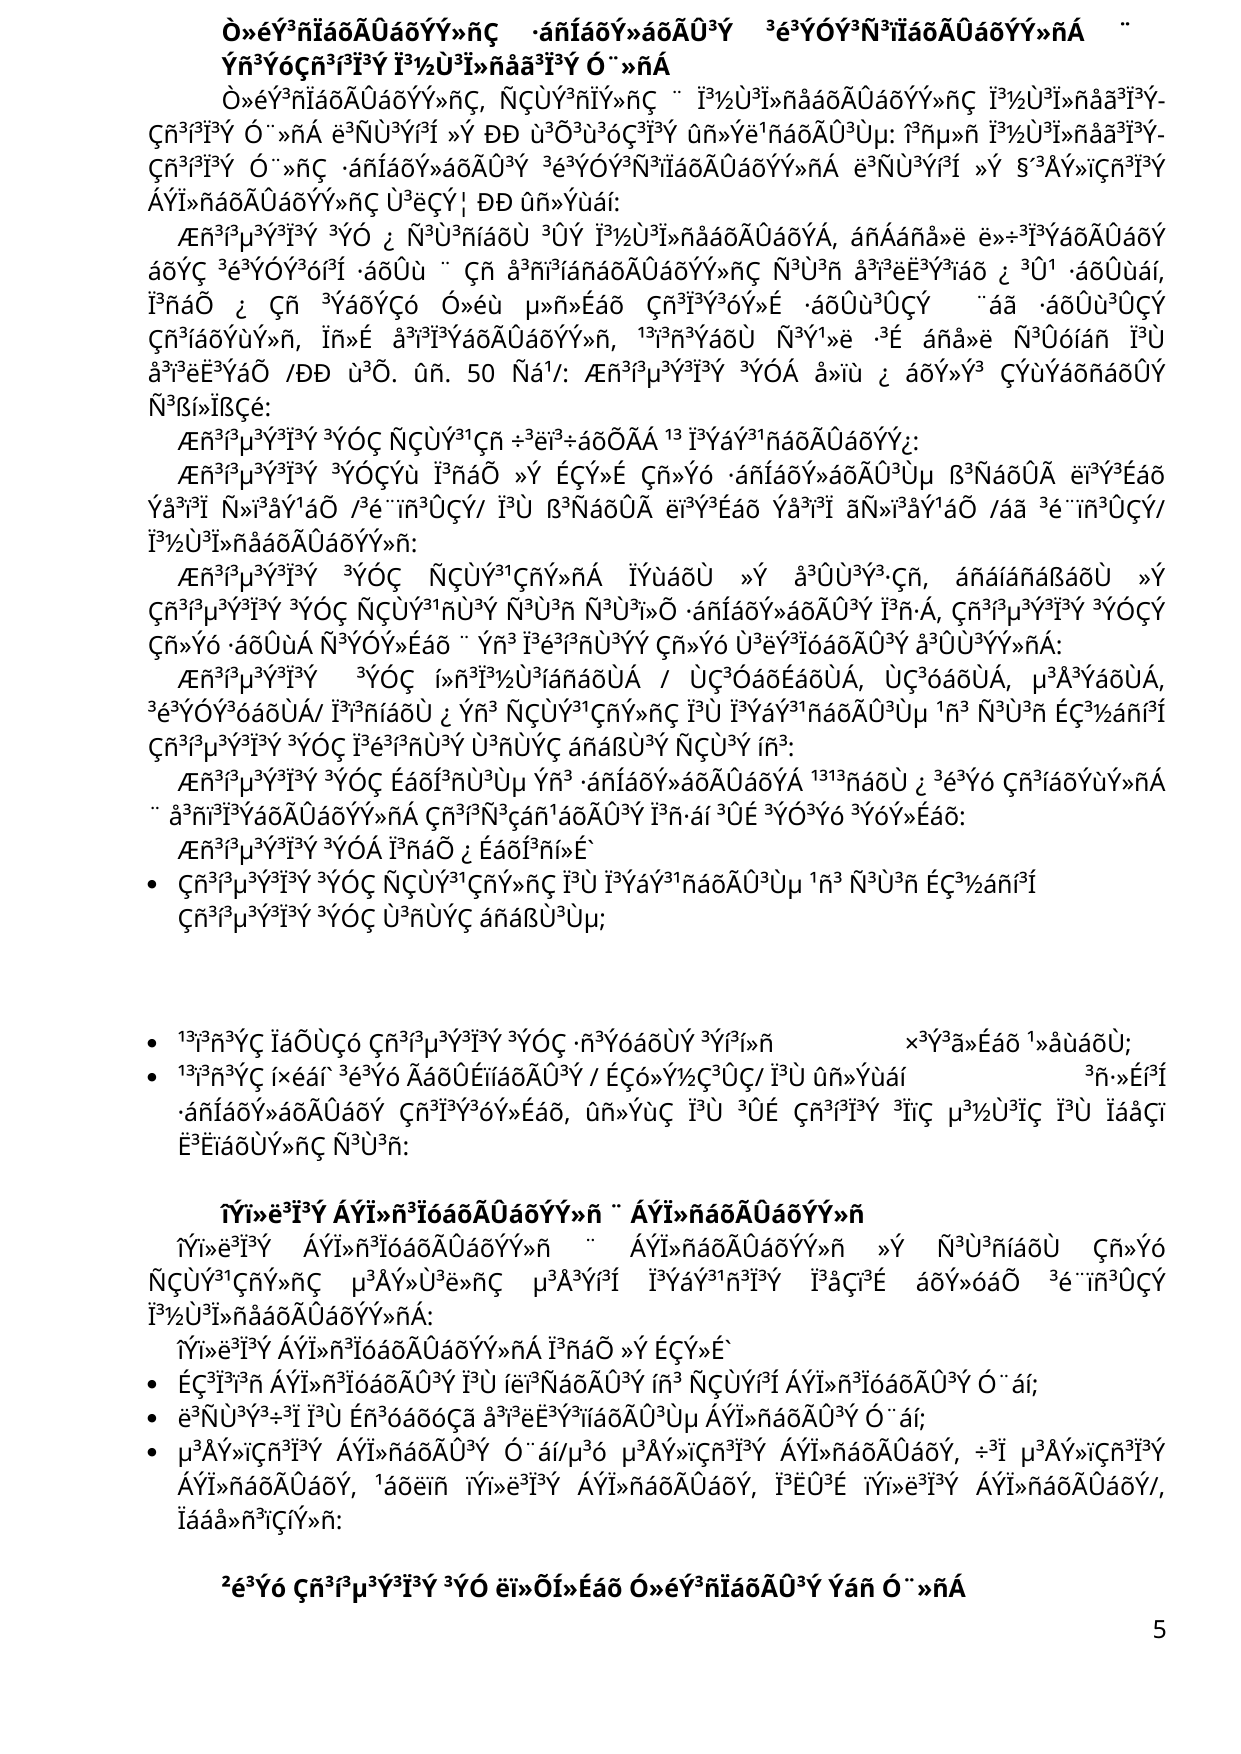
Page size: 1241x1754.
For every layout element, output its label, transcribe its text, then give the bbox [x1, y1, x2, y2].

text Ò»éÝ³ñÏáõÃÛáõÝÝ»ñÇ, ÑÇÙÝ³ñÏÝ»ñÇ ¨ Ï³½Ù³Ï»ñåáõÃÛáõÝÝ»ñÇ Ï³½Ù³Ï»ñåã³Ï³Ý- Çñ³í³Ï³Ý Ó¨»ñÁ ë³ÑÙ³Ýí³Í »Ý ÐÐ ù³Õ³ù³óÇ³Ï³Ý ûñ»Ýë¹ñáõÃÛ³Ùµ: î³ñµ»ñ Ï³½Ù³Ï»ñåã³Ï³Ý-Çñ³í³Ï³Ý Ó¨»ñÇ ·áñÍáõÝ»áõÃÛ³Ý ³é³ÝÓÝ³Ñ³ïÏáõÃÛáõÝÝ»ñÁ ë³ÑÙ³Ýí³Í »Ý §´³ÅÝ»ïÇñ³Ï³Ý ÁÝÏ»ñáõÃÛáõÝÝ»ñÇ Ù³ëÇÝ¦ ÐÐ ûñ»Ýùáí: [148, 83, 1167, 219]
text Ò»éÝ³ñÏáõÃÛáõÝÝ»ñÇ ·áñÍáõÝ»áõÃÛ³Ý ³é³ÝÓÝ³Ñ³ïÏáõÃÛáõÝÝ»ñÁ ¨ Ýñ³ÝóÇñ³í³Ï³Ý Ï³½Ù³Ï»ñåã³Ï³Ý Ó¨»ñÁ [148, 15, 1167, 83]
text Æñ³í³µ³Ý³Ï³Ý ³ÝÓÇÝù Ï³ñáÕ »Ý ÉÇÝ»É Çñ»Ýó ·áñÍáõÝ»áõÃÛ³Ùµ ß³ÑáõÛÃ ëï³Ý³Éáõ Ýå³ï³Ï Ñ»ï³åÝ¹áÕ /³é¨ïñ³ÛÇÝ/ Ï³Ù ß³ÑáõÛÃ ëï³Ý³Éáõ Ýå³ï³Ï ãÑ»ï³åÝ¹áÕ /áã ³é¨ïñ³ÛÇÝ/ Ï³½Ù³Ï»ñåáõÃÛáõÝÝ»ñ: [148, 458, 1167, 560]
text îÝï»ë³Ï³Ý ÁÝÏ»ñ³ÏóáõÃÛáõÝÝ»ñ ¨ ÁÝÏ»ñáõÃÛáõÝÝ»ñ »Ý Ñ³Ù³ñíáõÙ Çñ»Ýó ÑÇÙÝ³¹ÇñÝ»ñÇ µ³ÅÝ»Ù³ë»ñÇ µ³Å³Ýí³Í Ï³ÝáÝ³¹ñ³Ï³Ý Ï³åÇï³É áõÝ»óáÕ ³é¨ïñ³ÛÇÝ Ï³½Ù³Ï»ñåáõÃÛáõÝÝ»ñÁ: [148, 1230, 1167, 1333]
list ¹³ï³ñ³ÝÇ í×éáí` ³é³Ýó ÃáõÛÉïíáõÃÛ³Ý / ÉÇó»Ý½Ç³ÛÇ/ Ï³Ù ûñ»Ýùáí ³ñ·»Éí³Í ·áñÍáõÝ»áõÃÛáõÝ Çñ³Ï³Ý³óÝ»Éáõ, ûñ»ÝùÇ Ï³Ù ³ÛÉ Çñ³í³Ï³Ý ³ÏïÇ µ³½Ù³ÏÇ Ï³Ù ÏáåÇï Ë³ËïáõÙÝ»ñÇ Ñ³Ù³ñ: [148, 1060, 1167, 1162]
list ë³ÑÙ³Ý³÷³Ï Ï³Ù Éñ³óáõóÇã å³ï³ëË³Ý³ïíáõÃÛ³Ùµ ÁÝÏ»ñáõÃÛ³Ý Ó¨áí; [148, 1401, 1167, 1435]
text Æñ³í³µ³Ý³Ï³Ý ³ÝÓÁ Ï³ñáÕ ¿ ÉáõÍ³ñí»É` [148, 832, 1167, 866]
text Æñ³í³µ³Ý³Ï³Ý ³ÝÓÇ ÉáõÍ³ñÙ³Ùµ Ýñ³ ·áñÍáõÝ»áõÃÛáõÝÁ ¹³¹³ñáõÙ ¿ ³é³Ýó Çñ³íáõÝùÝ»ñÁ ¨ å³ñï³Ï³ÝáõÃÛáõÝÝ»ñÁ Çñ³í³Ñ³çáñ¹áõÃÛ³Ý Ï³ñ·áí ³ÛÉ ³ÝÓ³Ýó ³ÝóÝ»Éáõ: [148, 764, 1167, 832]
list Çñ³í³µ³Ý³Ï³Ý ³ÝÓÇ ÑÇÙÝ³¹ÇñÝ»ñÇ Ï³Ù Ï³ÝáÝ³¹ñáõÃÛ³Ùµ ¹ñ³ Ñ³Ù³ñ ÉÇ³½áñí³Í Çñ³í³µ³Ý³Ï³Ý ³ÝÓÇ Ù³ñÙÝÇ áñáßÙ³Ùµ; [148, 866, 1167, 934]
text Æñ³í³µ³Ý³Ï³Ý ³ÝÓÇ ÑÇÙÝ³¹Çñ ÷³ëï³÷áõÕÃÁ ¹³ Ï³ÝáÝ³¹ñáõÃÛáõÝÝ¿: [148, 423, 1167, 458]
list ¹³ï³ñ³ÝÇ ÏáÕÙÇó Çñ³í³µ³Ý³Ï³Ý ³ÝÓÇ ·ñ³ÝóáõÙÝ ³Ýí³í»ñ ×³Ý³ã»Éáõ ¹»åùáõÙ; [148, 1026, 1167, 1060]
text Æñ³í³µ³Ý³Ï³Ý ³ÝÓ ¿ Ñ³Ù³ñíáõÙ ³ÛÝ Ï³½Ù³Ï»ñåáõÃÛáõÝÁ, áñÁáñå»ë ë»÷³Ï³ÝáõÃÛáõÝ áõÝÇ ³é³ÝÓÝ³óí³Í ·áõÛù ¨ Çñ å³ñï³íáñáõÃÛáõÝÝ»ñÇ Ñ³Ù³ñ å³ï³ëË³Ý³ïáõ ¿ ³Û¹ ·áõÛùáí, Ï³ñáÕ ¿ Çñ ³ÝáõÝÇó Ó»éù µ»ñ»Éáõ Çñ³Ï³Ý³óÝ»É ·áõÛù³ÛÇÝ ¨áã ·áõÛù³ÛÇÝ Çñ³íáõÝùÝ»ñ, Ïñ»É å³ï³Ï³ÝáõÃÛáõÝÝ»ñ, ¹³ï³ñ³ÝáõÙ Ñ³Ý¹»ë ·³É áñå»ë Ñ³Ûóíáñ Ï³Ù å³ï³ëË³ÝáÕ /ÐÐ ù³Õ. ûñ. 50 Ñá¹/: Æñ³í³µ³Ý³Ï³Ý ³ÝÓÁ å»ïù ¿ áõÝ»Ý³ ÇÝùÝáõñáõÛÝ Ñ³ßí»ÏßÇé: [148, 219, 1167, 423]
text Æñ³í³µ³Ý³Ï³Ý ³ÝÓÇ í»ñ³Ï³½Ù³íáñáõÙÁ / ÙÇ³ÓáõÉáõÙÁ, ÙÇ³óáõÙÁ, µ³Å³ÝáõÙÁ, ³é³ÝÓÝ³óáõÙÁ/ Ï³ï³ñíáõÙ ¿ Ýñ³ ÑÇÙÝ³¹ÇñÝ»ñÇ Ï³Ù Ï³ÝáÝ³¹ñáõÃÛ³Ùµ ¹ñ³ Ñ³Ù³ñ ÉÇ³½áñí³Í Çñ³í³µ³Ý³Ï³Ý ³ÝÓÇ Ï³é³í³ñÙ³Ý Ù³ñÙÝÇ áñáßÙ³Ý ÑÇÙ³Ý íñ³: [148, 662, 1167, 764]
text îÝï»ë³Ï³Ý ÁÝÏ»ñ³ÏóáõÃÛáõÝÝ»ñÁ Ï³ñáÕ »Ý ÉÇÝ»É` [148, 1333, 1167, 1367]
text Æñ³í³µ³Ý³Ï³Ý ³ÝÓÇ ÑÇÙÝ³¹ÇñÝ»ñÁ ÏÝùáõÙ »Ý å³ÛÙ³Ý³·Çñ, áñáíáñáßáõÙ »Ý Çñ³í³µ³Ý³Ï³Ý ³ÝÓÇ ÑÇÙÝ³¹ñÙ³Ý Ñ³Ù³ñ Ñ³Ù³ï»Õ ·áñÍáõÝ»áõÃÛ³Ý Ï³ñ·Á, Çñ³í³µ³Ý³Ï³Ý ³ÝÓÇÝ Çñ»Ýó ·áõÛùÁ Ñ³ÝÓÝ»Éáõ ¨ Ýñ³ Ï³é³í³ñÙ³ÝÝ Çñ»Ýó Ù³ëÝ³ÏóáõÃÛ³Ý å³ÛÙ³ÝÝ»ñÁ: [148, 560, 1167, 662]
text îÝï»ë³Ï³Ý ÁÝÏ»ñ³ÏóáõÃÛáõÝÝ»ñ ¨ ÁÝÏ»ñáõÃÛáõÝÝ»ñ [148, 1196, 1167, 1230]
list ÉÇ³Ï³ï³ñ ÁÝÏ»ñ³ÏóáõÃÛ³Ý Ï³Ù íëï³ÑáõÃÛ³Ý íñ³ ÑÇÙÝí³Í ÁÝÏ»ñ³ÏóáõÃÛ³Ý Ó¨áí; [148, 1367, 1167, 1401]
list µ³ÅÝ»ïÇñ³Ï³Ý ÁÝÏ»ñáõÃÛ³Ý Ó¨áí/µ³ó µ³ÅÝ»ïÇñ³Ï³Ý ÁÝÏ»ñáõÃÛáõÝ, ÷³Ï µ³ÅÝ»ïÇñ³Ï³Ý ÁÝÏ»ñáõÃÛáõÝ, ¹áõëïñ ïÝï»ë³Ï³Ý ÁÝÏ»ñáõÃÛáõÝ, Ï³ËÛ³É ïÝï»ë³Ï³Ý ÁÝÏ»ñáõÃÛáõÝ/, Ïááå»ñ³ïÇíÝ»ñ: [148, 1435, 1167, 1537]
text ²é³Ýó Çñ³í³µ³Ý³Ï³Ý ³ÝÓ ëï»ÕÍ»Éáõ Ó»éÝ³ñÏáõÃÛ³Ý Ýáñ Ó¨»ñÁ [148, 1571, 1167, 1605]
